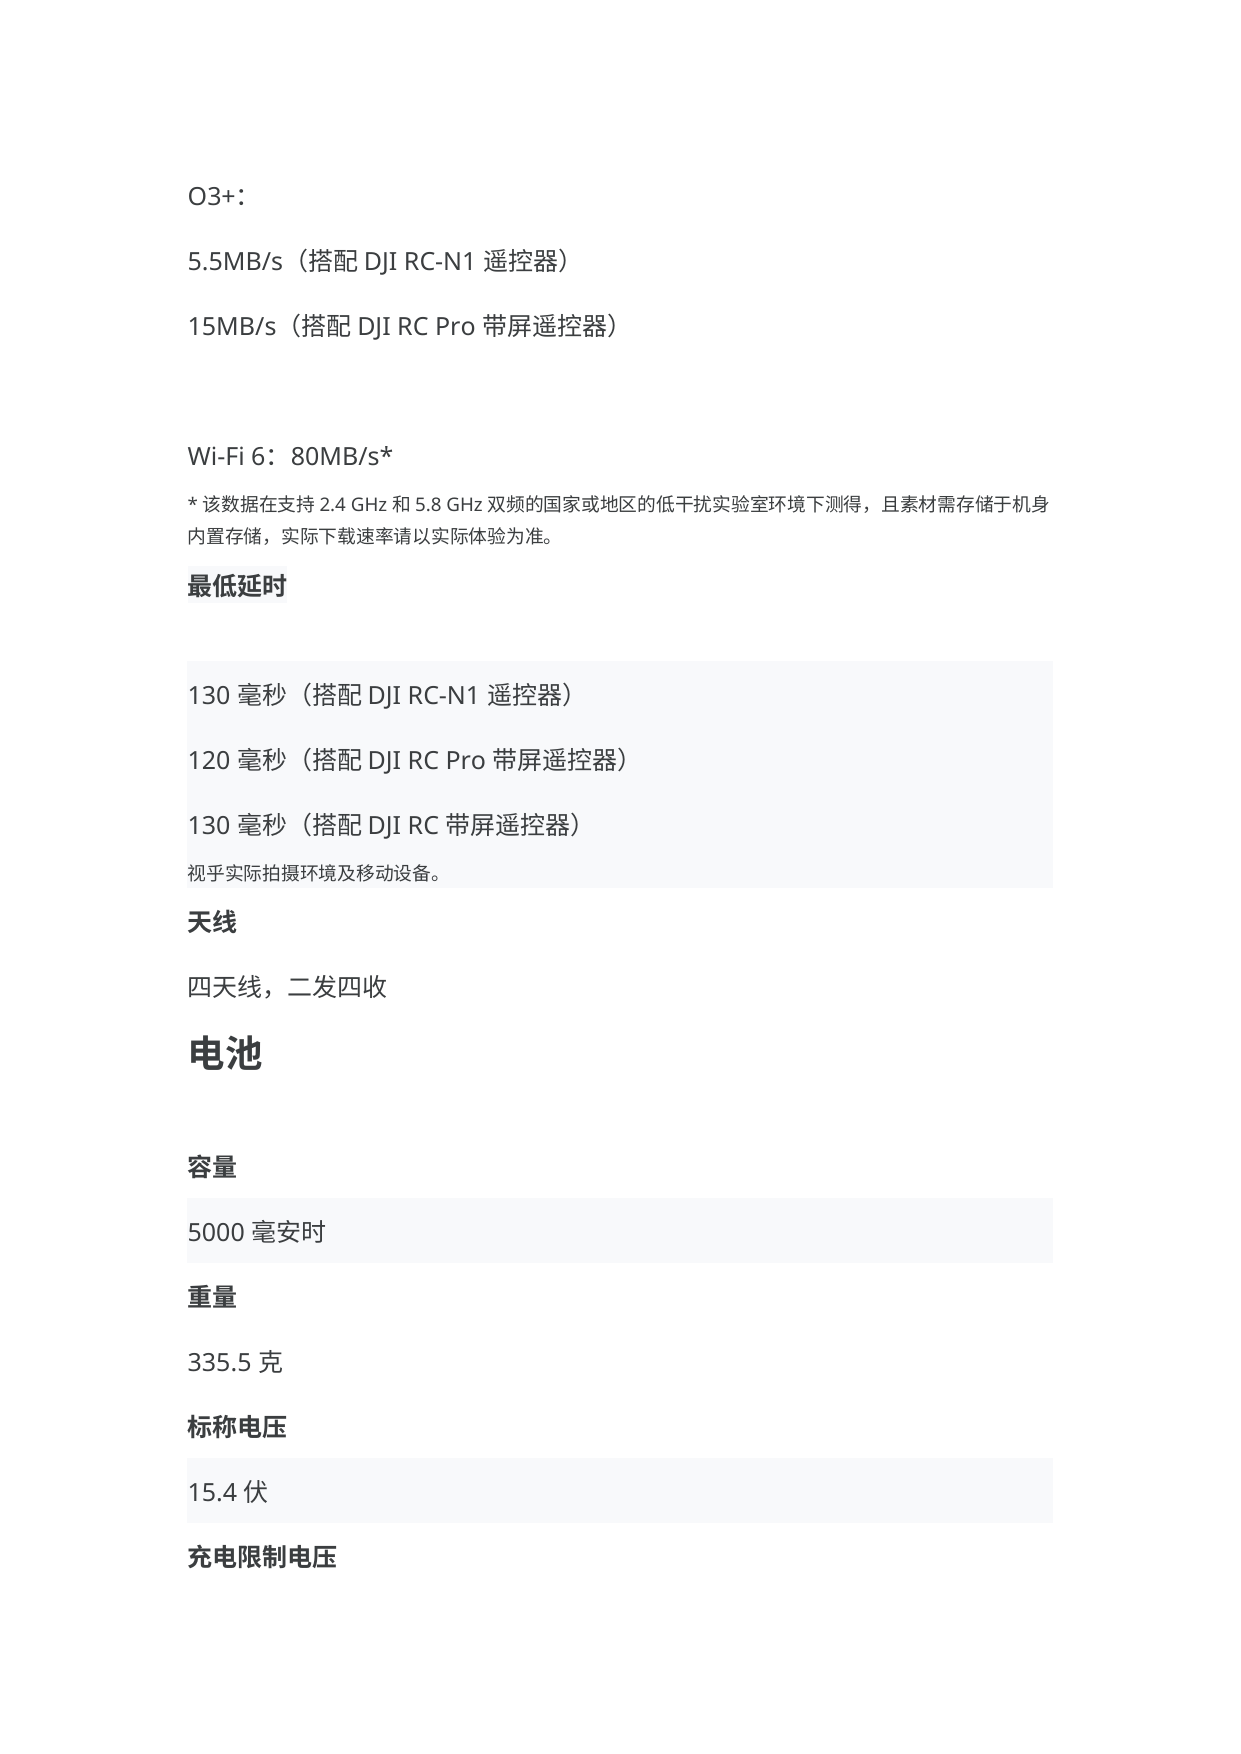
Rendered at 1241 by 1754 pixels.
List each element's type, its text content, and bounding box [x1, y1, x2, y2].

subtitle 标称电压 [187, 1393, 1053, 1458]
subtitle 最低延时 [187, 552, 1053, 617]
subtitle 充电限制电压 [187, 1523, 1053, 1588]
subtitle 重量 [187, 1263, 1053, 1328]
text 四天线，二发四收 [187, 953, 1053, 1018]
text 335.5 克 [187, 1328, 1053, 1393]
subtitle 容量 [187, 1133, 1053, 1198]
subtitle 天线 [187, 888, 1053, 953]
text 130 毫秒（搭配 DJI RC-N1 遥控器） 120 毫秒（搭配 DJI RC Pro 带屏遥控器） 130 毫秒（搭配 DJI RC 带屏遥控器） 视乎实际拍摄环境及移动设备。 [187, 661, 1053, 888]
text O3+： 5.5MB/s（搭配 DJI RC-N1 遥控器） 15MB/s（搭配 DJI RC Pro 带屏遥控器） Wi-Fi 6：80MB/s* * 该数据在支持 2.4 GHz 和 5.8 GHz 双频的国家或地区的低干扰实验室环境下测得，且素材需存储于机身内置存储，实际下载速率请以实际体验为准。 [187, 162, 1053, 552]
text 5000 毫安时 [187, 1198, 1053, 1263]
subtitle 电池 [187, 1018, 1053, 1083]
text 15.4 伏 [187, 1458, 1053, 1523]
